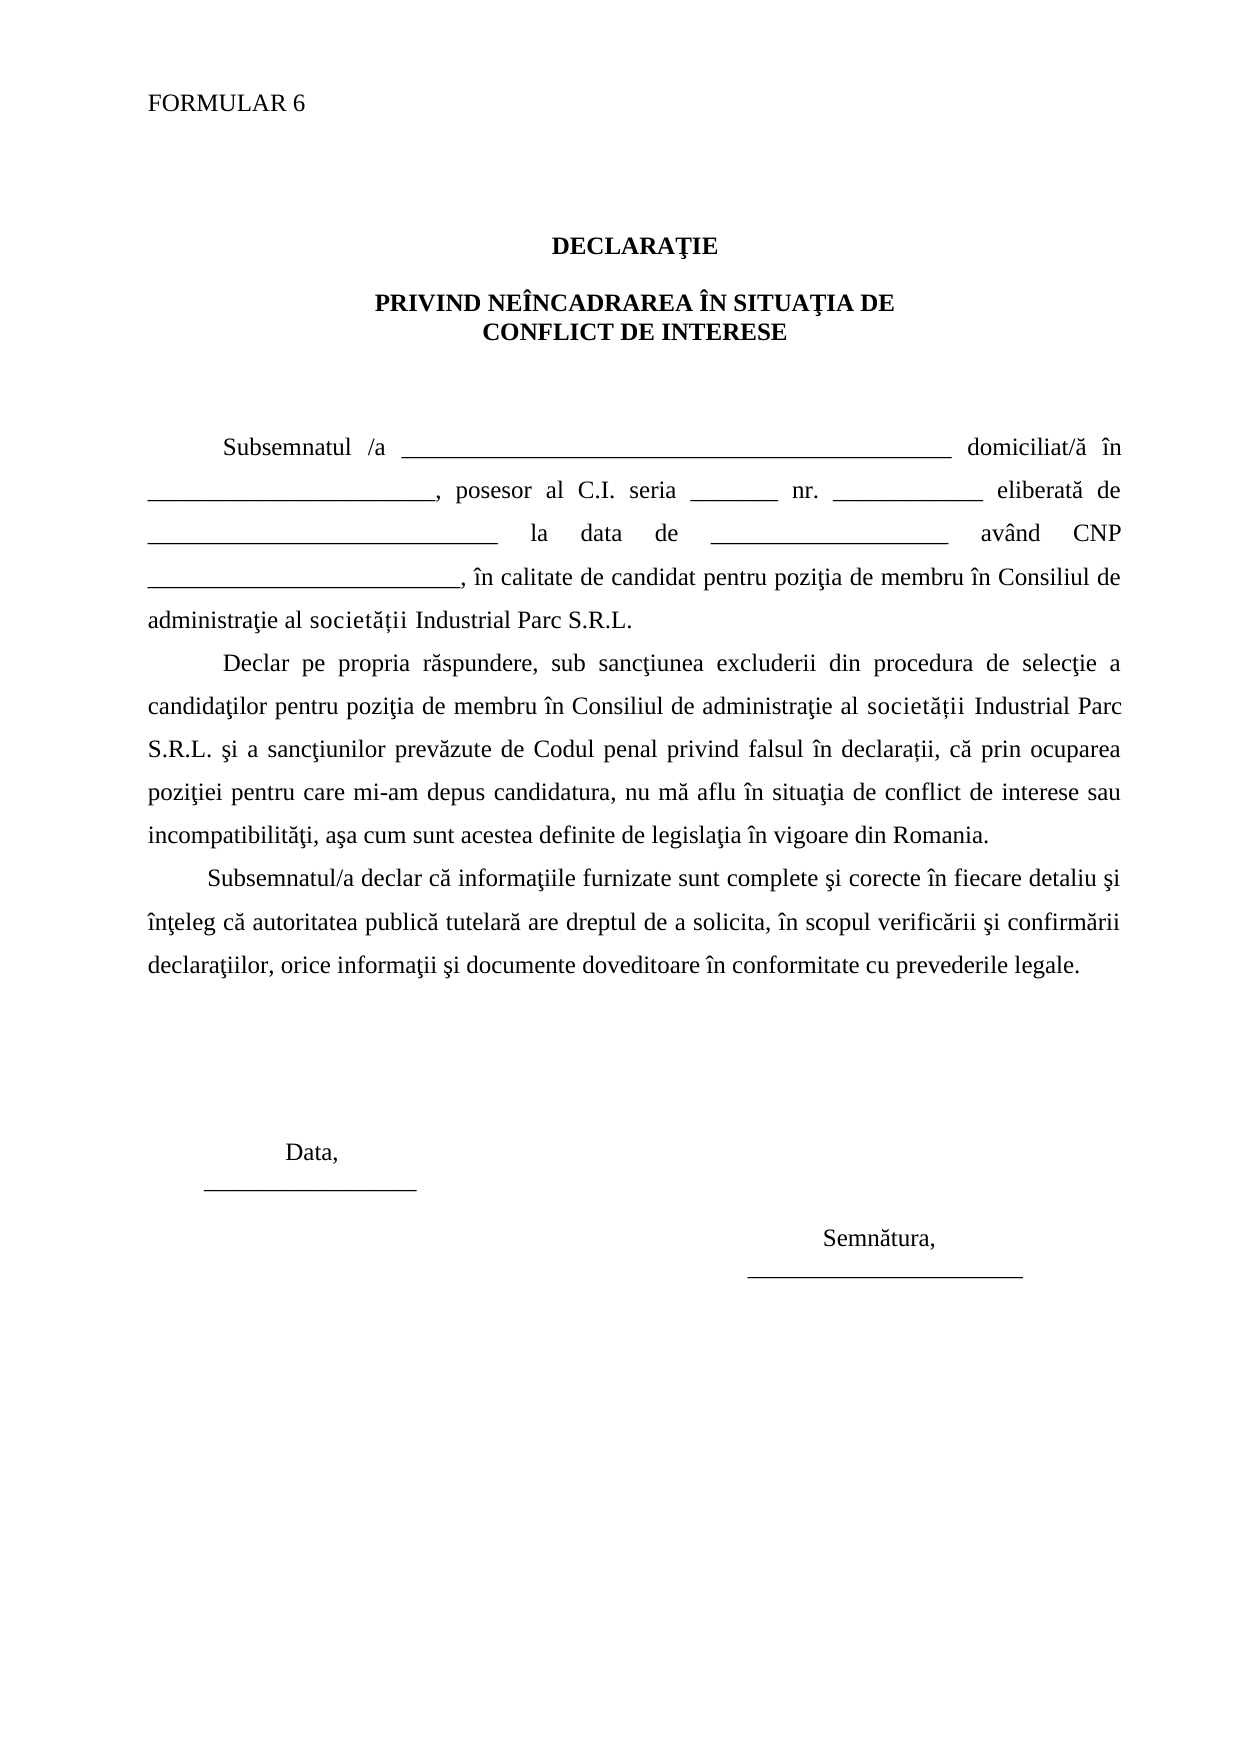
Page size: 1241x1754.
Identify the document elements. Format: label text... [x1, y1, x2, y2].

text ______________________ [148, 1252, 1122, 1280]
text _________________ [148, 1165, 1122, 1194]
text Data, [148, 1137, 1122, 1165]
text CONFLICT DE INTERESE [148, 317, 1122, 346]
text Declar pe propria răspundere, sub sancţiunea excluderii din procedura de selecţie a candidaţilor pentru poziţia de membru în Consiliul de administraţie al societății Industrial Parc S.R.L. şi a sancţiunilor prevăzute de Codul penal privind falsul în declarații, că prin ocuparea poziţiei pentru care mi-am depus candidatura, nu mă aflu în situaţia de conflict de interese sau incompatibilităţi, aşa cum sunt acestea definite de legislaţia în vigoare din Romania. [148, 648, 1122, 849]
text Semnătura, [148, 1223, 1122, 1252]
text FORMULAR 6 [148, 88, 1122, 116]
text PRIVIND NEÎNCADRAREA ÎN SITUAŢIA DE [148, 288, 1122, 317]
text DECLARAŢIE [148, 231, 1122, 260]
text Subsemnatul/a declar că informaţiile furnizate sunt complete şi corecte în fiecare detaliu şi înţeleg că autoritatea publică tutelară are dreptul de a solicita, în scopul verificării şi confirmării declaraţiilor, orice informaţii şi documente doveditoare în conformitate cu prevederile legale. [148, 863, 1122, 978]
text Subsemnatul /a ____________________________________________ domiciliat/ă în _______________________, posesor al C.I. seria _______ nr. ____________ eliberată de ____________________________ la data de ___________________ având CNP _________________________, în calitate de candidat pentru poziţia de membru în Consiliul de administraţie al societății Industrial Parc S.R.L. [148, 432, 1122, 633]
